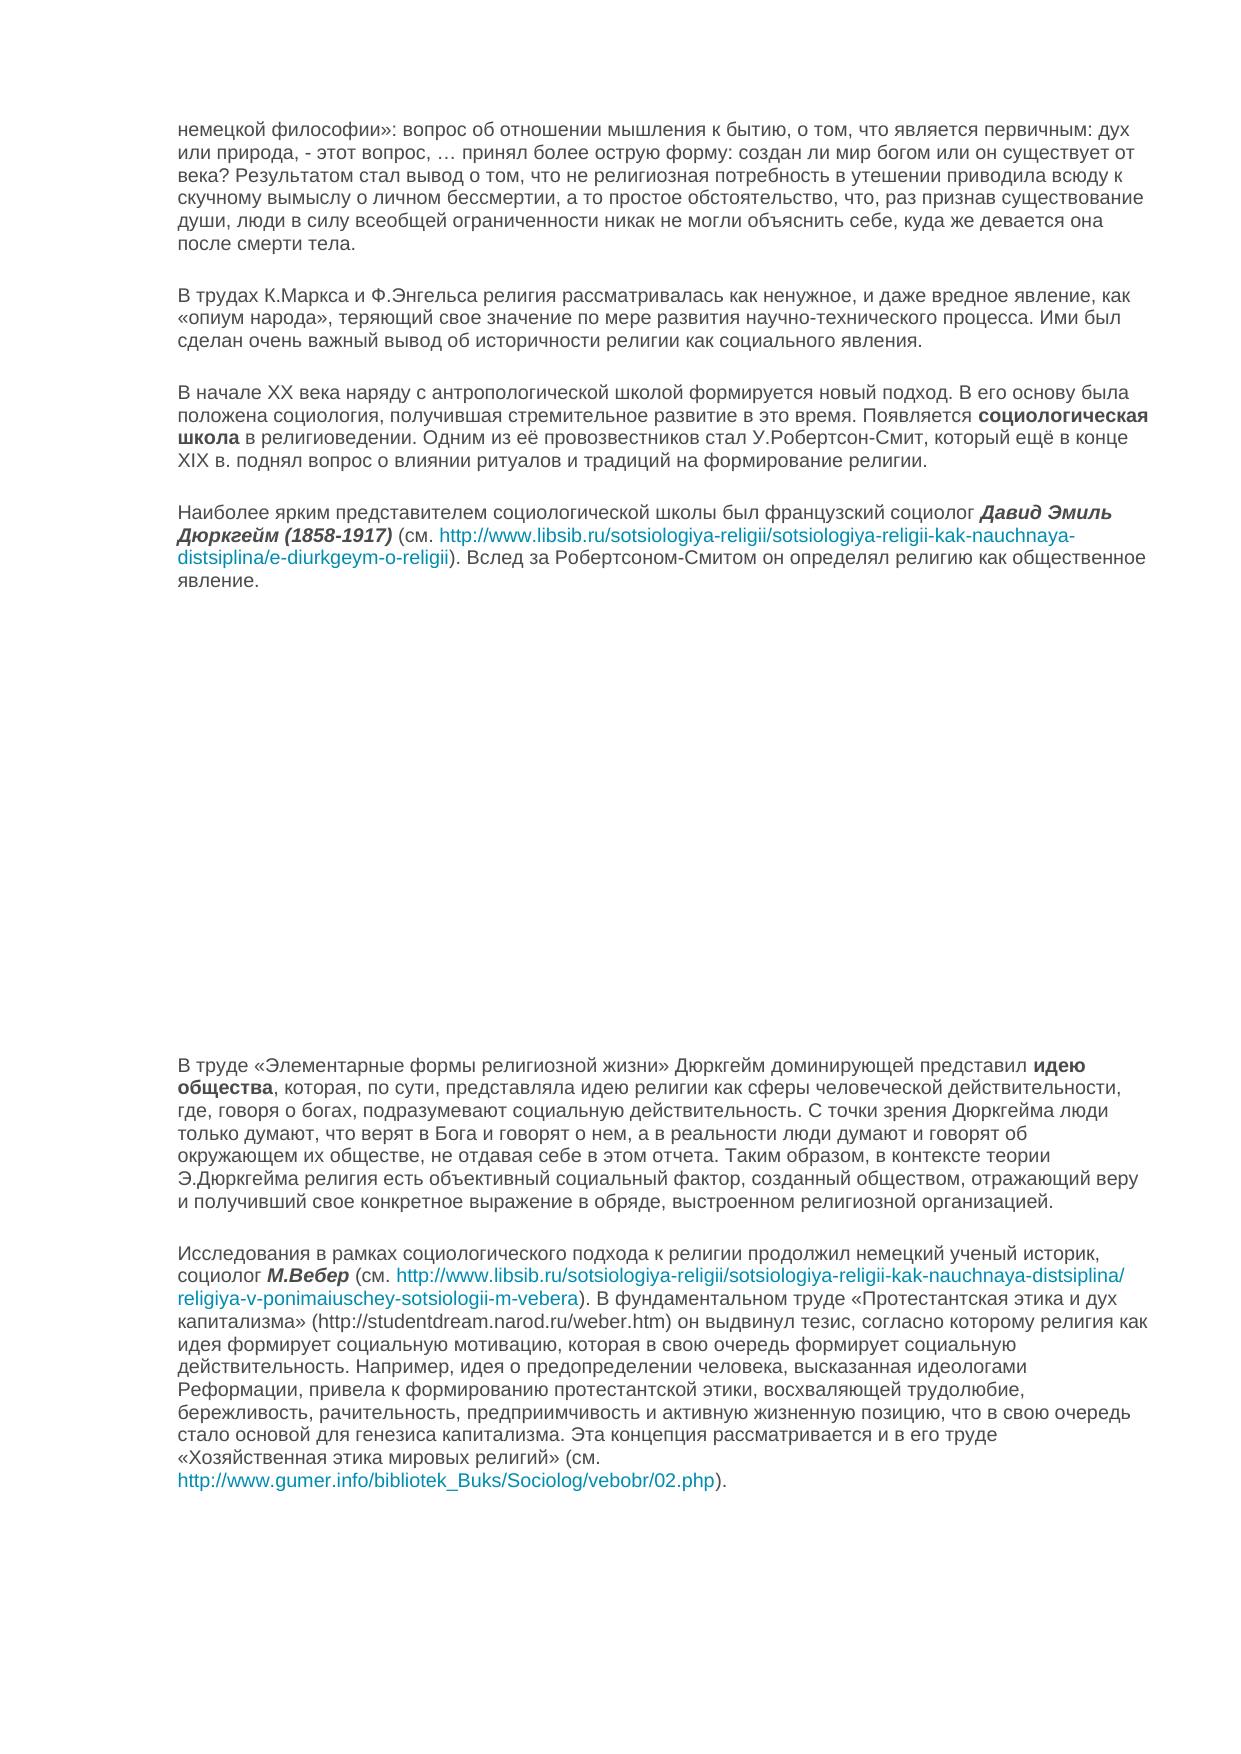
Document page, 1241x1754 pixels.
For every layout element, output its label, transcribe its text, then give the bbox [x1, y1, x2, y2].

text Исследования в рамках социологического подхода к религии продолжил немецкий ученый историк, социолог М.Вебер (см. http://www.libsib.ru/sotsiologiya-religii/sotsiologiya-religii-kak-nauchnaya-distsiplina/religiya-v-ponimaiuschey-sotsiologii-m-vebera). В фундаментальном труде «Протестантская этика и дух капитализма» (http://studentdream.narod.ru/weber.htm) он выдвинул тезис, согласно которому религия как идея формирует социальную мотивацию, которая в свою очередь формирует социальную действительность. Например, идея о предопределении человека, высказанная идеологами Реформации, привела к формированию протестантской этики, восхваляющей трудолюбие, бережливость, рачительность, предприимчивость и активную жизненную позицию, что в свою очередь стало основой для генезиса капитализма. Эта концепция рассматривается и в его труде «Хозяйственная этика мировых религий» (см. http://www.gumer.info/bibliotek_Buks/Sociolog/vebobr/02.php). [177, 1242, 1152, 1491]
text В трудах К.Маркса и Ф.Энгельса религия рассматривалась как ненужное, и даже вредное явление, как «опиум народа», теряющий свое значение по мере развития научно-технического процесса. Ими был сделан очень важный вывод об историчности религии как социального явления. [177, 283, 1152, 352]
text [177, 118, 1152, 254]
text В начале XX века наряду с антропологической школой формируется новый подход. В его основу была положена социология, получившая стремительное развитие в это время. Появляется социологическая школа в религиоведении. Одним из её провозвестников стал У.Робертсон-Смит, который ещё в конце XIX в. поднял вопрос о влиянии ритуалов и традиций на формирование религии. [177, 381, 1152, 472]
text Наиболее ярким представителем социологической школы был французский социолог Давид Эмиль Дюркгейм (1858-1917) (см. http://www.libsib.ru/sotsiologiya-religii/sotsiologiya-religii-kak-nauchnaya-distsiplina/e-diurkgeym-o-religii). Вслед за Робертсоном-Смитом он определял религию как общественное явление. [177, 501, 1152, 592]
text В труде «Элементарные формы религиозной жизни» Дюркгейм доминирующей представил идею общества, которая, по сути, представляла идею религии как сферы человеческой действительности, где, говоря о богах, подразумевают социальную действительность. С точки зрения Дюркгейма люди только думают, что верят в Бога и говорят о нем, а в реальности люди думают и говорят об окружающем их обществе, не отдавая себе в этом отчета. Таким образом, в контексте теории Э.Дюркгейма религия есть объективный социальный фактор, созданный обществом, отражающий веру и получивший свое конкретное выражение в обряде, выстроенном религиозной организацией. [177, 1053, 1152, 1212]
